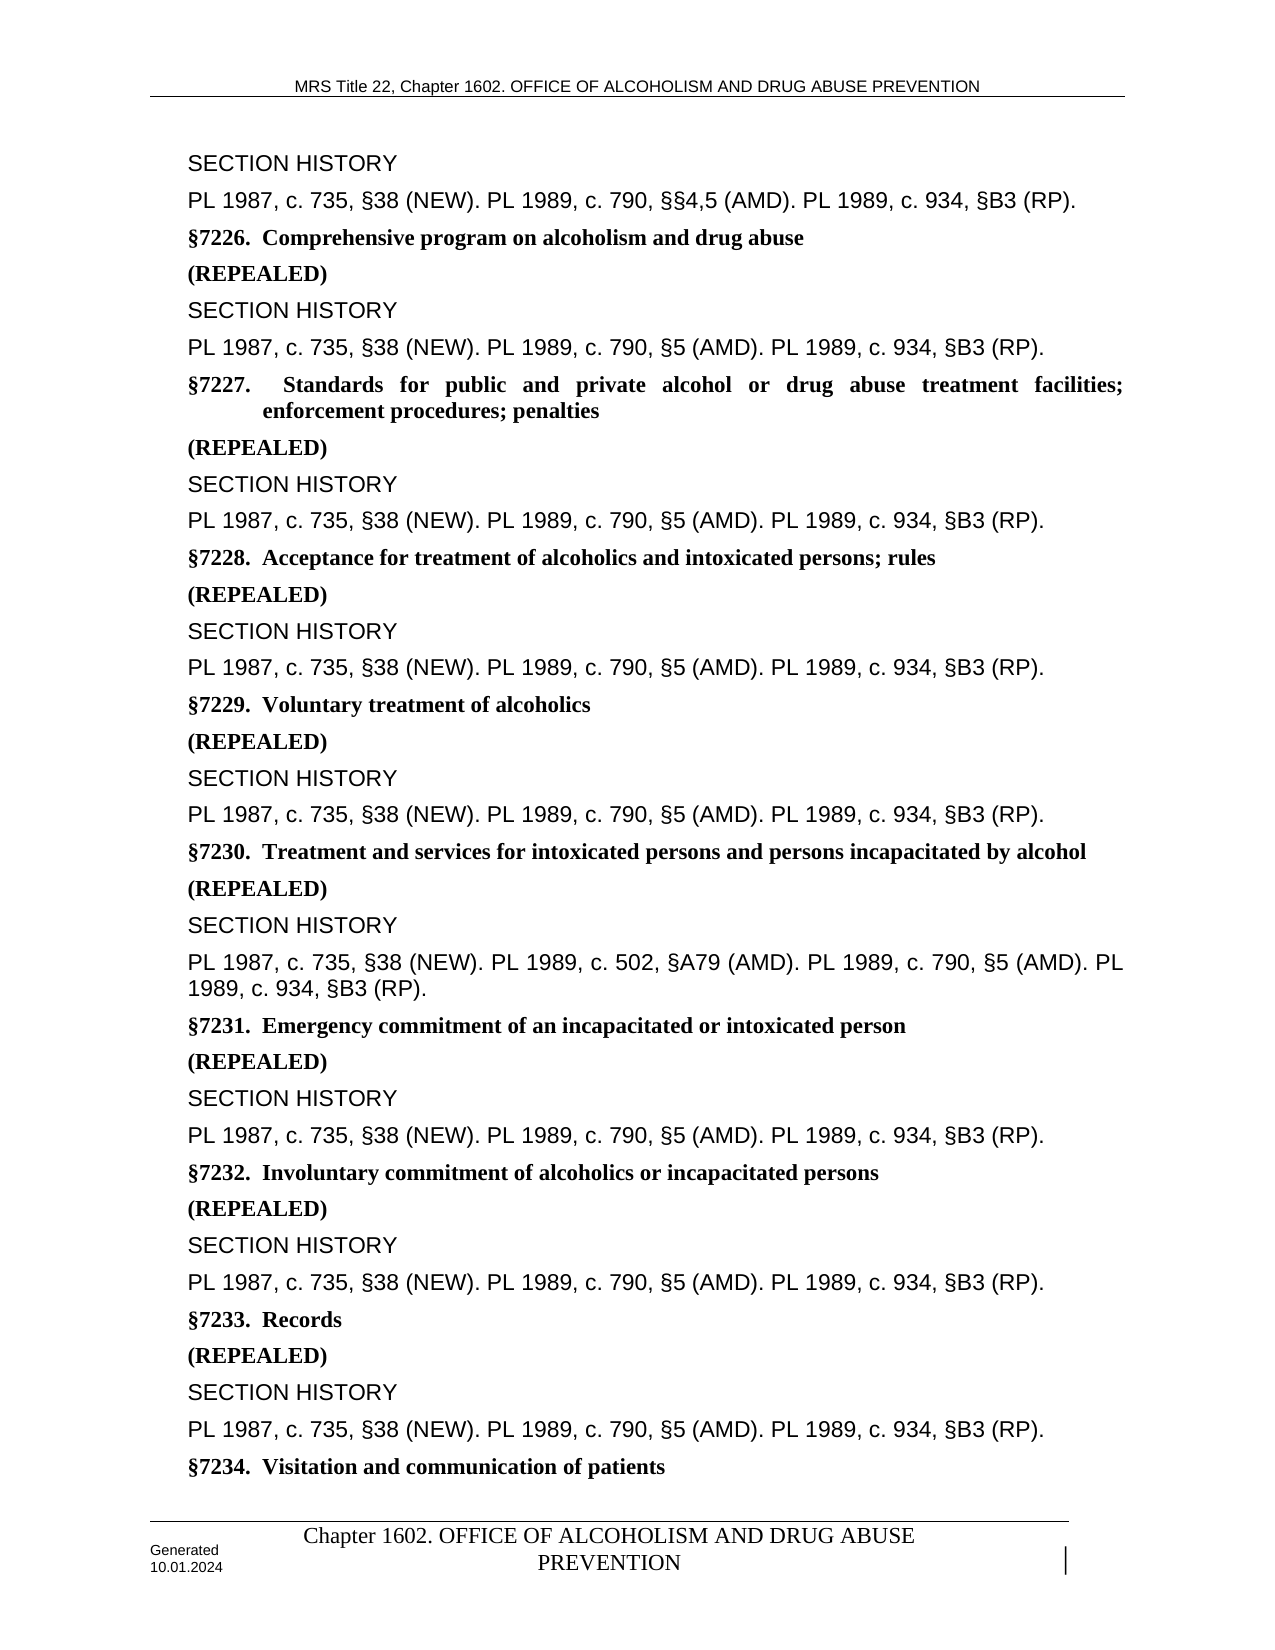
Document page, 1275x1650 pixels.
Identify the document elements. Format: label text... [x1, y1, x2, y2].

text SECTION HISTORY [187, 765, 1125, 791]
text §7228. Acceptance for treatment of alcoholics and intoxicated persons; rules [187, 544, 1125, 570]
text SECTION HISTORY [187, 1085, 1125, 1112]
text SECTION HISTORY [187, 618, 1125, 644]
text (REPEALED) [187, 875, 1125, 901]
text PL 1987, c. 735, §38 (NEW). PL 1989, c. 790, §5 (AMD). PL 1989, c. 934, §B3 (RP). [187, 654, 1125, 681]
text §7229. Voluntary treatment of alcoholics [187, 691, 1125, 717]
text SECTION HISTORY [187, 1232, 1125, 1259]
text SECTION HISTORY [187, 471, 1125, 497]
text PL 1987, c. 735, §38 (NEW). PL 1989, c. 790, §5 (AMD). PL 1989, c. 934, §B3 (RP). [187, 1122, 1125, 1148]
text §7234. Visitation and communication of patients [187, 1453, 1125, 1479]
text PL 1987, c. 735, §38 (NEW). PL 1989, c. 790, §5 (AMD). PL 1989, c. 934, §B3 (RP). [187, 1269, 1125, 1295]
text (REPEALED) [187, 260, 1125, 287]
text PL 1987, c. 735, §38 (NEW). PL 1989, c. 790, §§4,5 (AMD). PL 1989, c. 934, §B3 (RP). [187, 187, 1125, 213]
text §7231. Emergency commitment of an incapacitated or intoxicated person [187, 1012, 1125, 1038]
text PL 1987, c. 735, §38 (NEW). PL 1989, c. 790, §5 (AMD). PL 1989, c. 934, §B3 (RP). [187, 334, 1125, 360]
text (REPEALED) [187, 1196, 1125, 1222]
text §7230. Treatment and services for intoxicated persons and persons incapacitated by alcohol [187, 838, 1125, 864]
text §7233. Records [187, 1306, 1125, 1332]
text §7227. Standards for public and private alcohol or drug abuse treatment facilities; enforcement procedures; penalties [187, 371, 1125, 423]
text SECTION HISTORY [187, 912, 1125, 938]
text PL 1987, c. 735, §38 (NEW). PL 1989, c. 502, §A79 (AMD). PL 1989, c. 790, §5 (AMD). PL 1989, c. 934, §B3 (RP). [187, 948, 1125, 1001]
text (REPEALED) [187, 434, 1125, 460]
text §7226. Comprehensive program on alcoholism and drug abuse [187, 223, 1125, 250]
text (REPEALED) [187, 1343, 1125, 1369]
text (REPEALED) [187, 728, 1125, 754]
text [187, 1416, 1125, 1442]
text §7232. Involuntary commitment of alcoholics or incapacitated persons [187, 1159, 1125, 1185]
text SECTION HISTORY [187, 150, 1125, 176]
text PL 1987, c. 735, §38 (NEW). PL 1989, c. 790, §5 (AMD). PL 1989, c. 934, §B3 (RP). [187, 507, 1125, 534]
text (REPEALED) [187, 1048, 1125, 1075]
text SECTION HISTORY [187, 1379, 1125, 1406]
text SECTION HISTORY [187, 297, 1125, 323]
text PL 1987, c. 735, §38 (NEW). PL 1989, c. 790, §5 (AMD). PL 1989, c. 934, §B3 (RP). [187, 801, 1125, 828]
text (REPEALED) [187, 581, 1125, 607]
